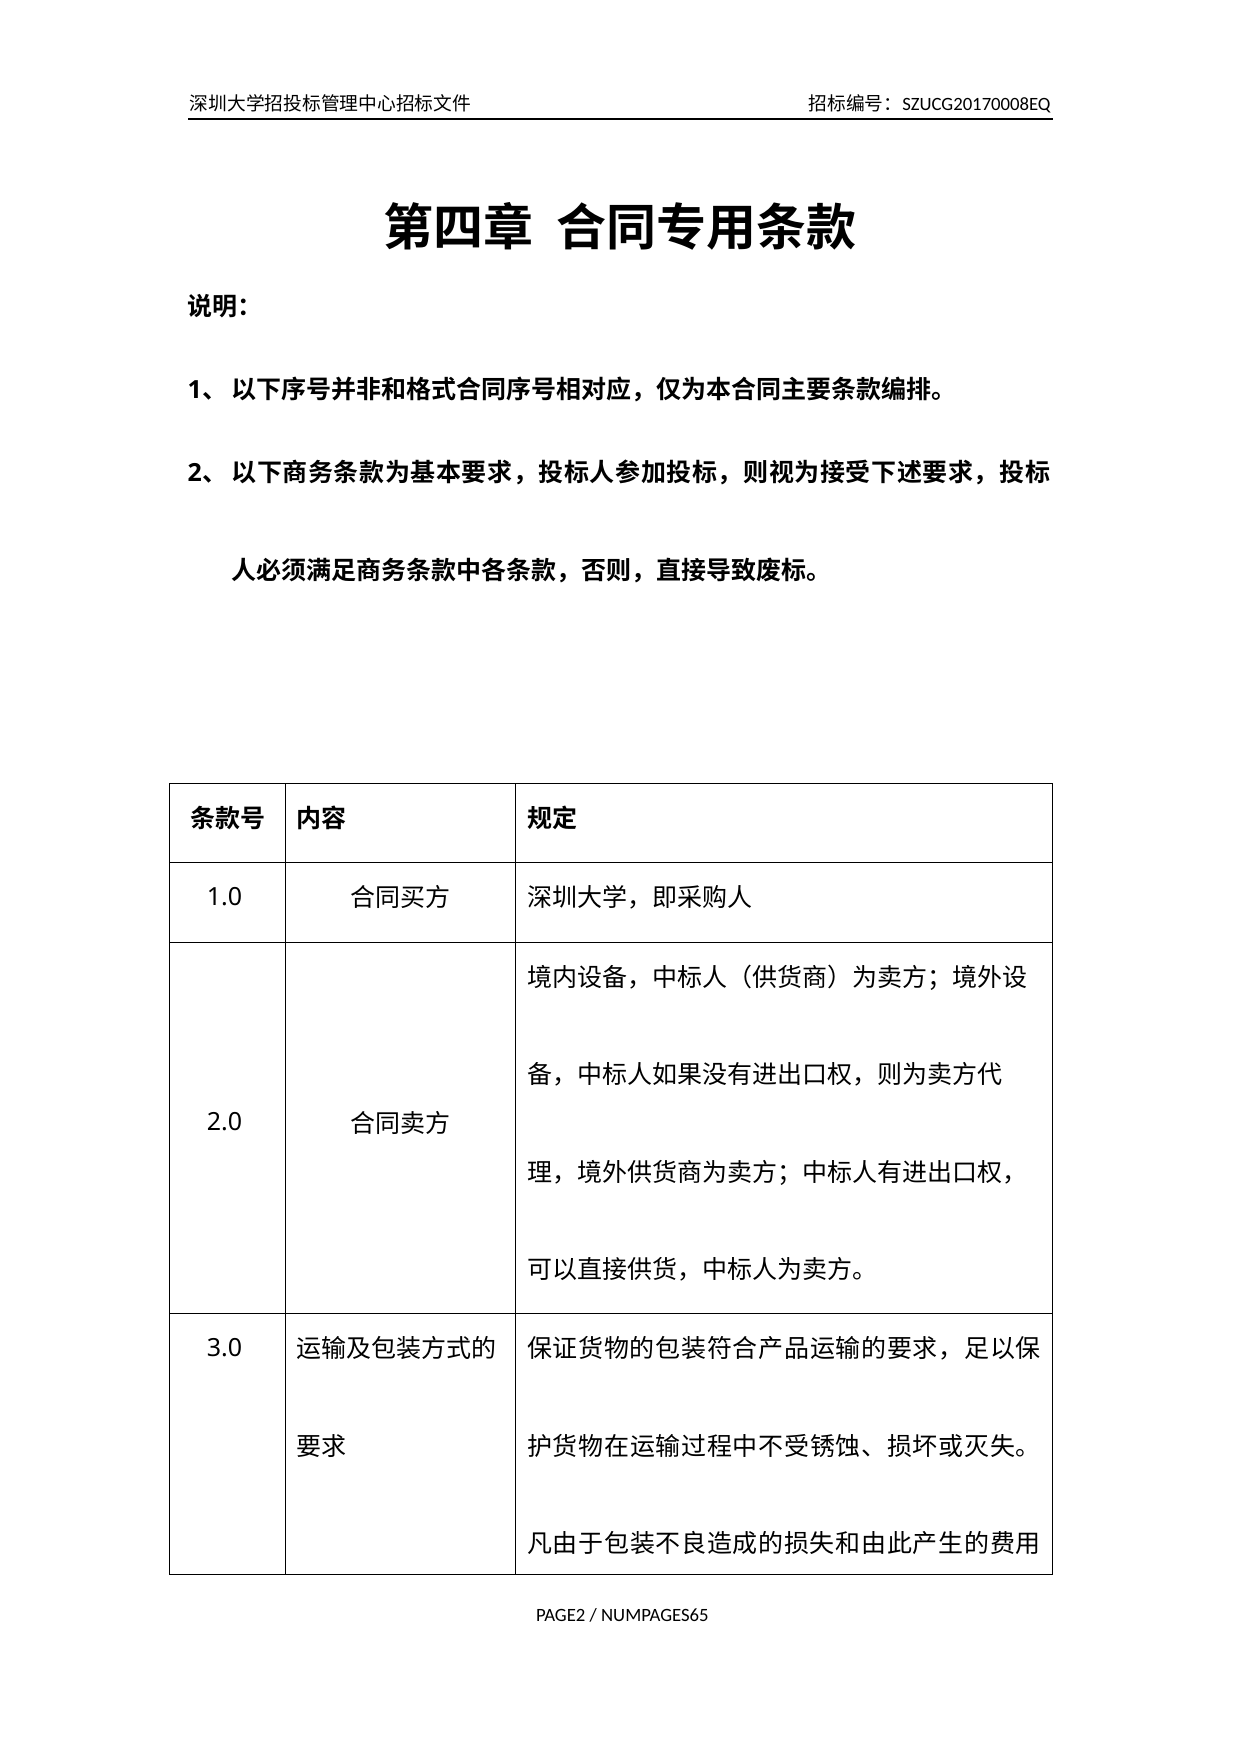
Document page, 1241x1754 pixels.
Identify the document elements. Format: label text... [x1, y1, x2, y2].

text 说明： [187, 272, 1053, 337]
table_cell [170, 863, 285, 942]
table_cell 合同买方 [286, 863, 515, 942]
table_cell 境内设备，中标人（供货商）为卖方；境外设备，中标人如果没有进出口权，则为卖方代理，境外供货商为卖方；中标人有进出口权，可以直接供货，中标人为卖方。 [516, 943, 1052, 1313]
table_cell [170, 1314, 285, 1574]
text 第四章 合同专用条款 [187, 175, 1053, 272]
table_header 内容 [286, 784, 515, 862]
table_cell [170, 943, 285, 1313]
table_header 条款号 [170, 784, 285, 862]
list 以下序号并非和格式合同序号相对应，仅为本合同主要条款编排。 [187, 355, 1053, 420]
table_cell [516, 1314, 1052, 1574]
table_cell 深圳大学，即采购人 [516, 863, 1052, 942]
table_cell 运输及包装方式的要求 [286, 1314, 515, 1574]
table_header 规定 [516, 784, 1052, 862]
table_cell 合同卖方 [286, 943, 515, 1313]
list 以下商务条款为基本要求，投标人参加投标，则视为接受下述要求，投标人必须满足商务条款中各条款，否则，直接导致废标。 [187, 438, 1053, 601]
